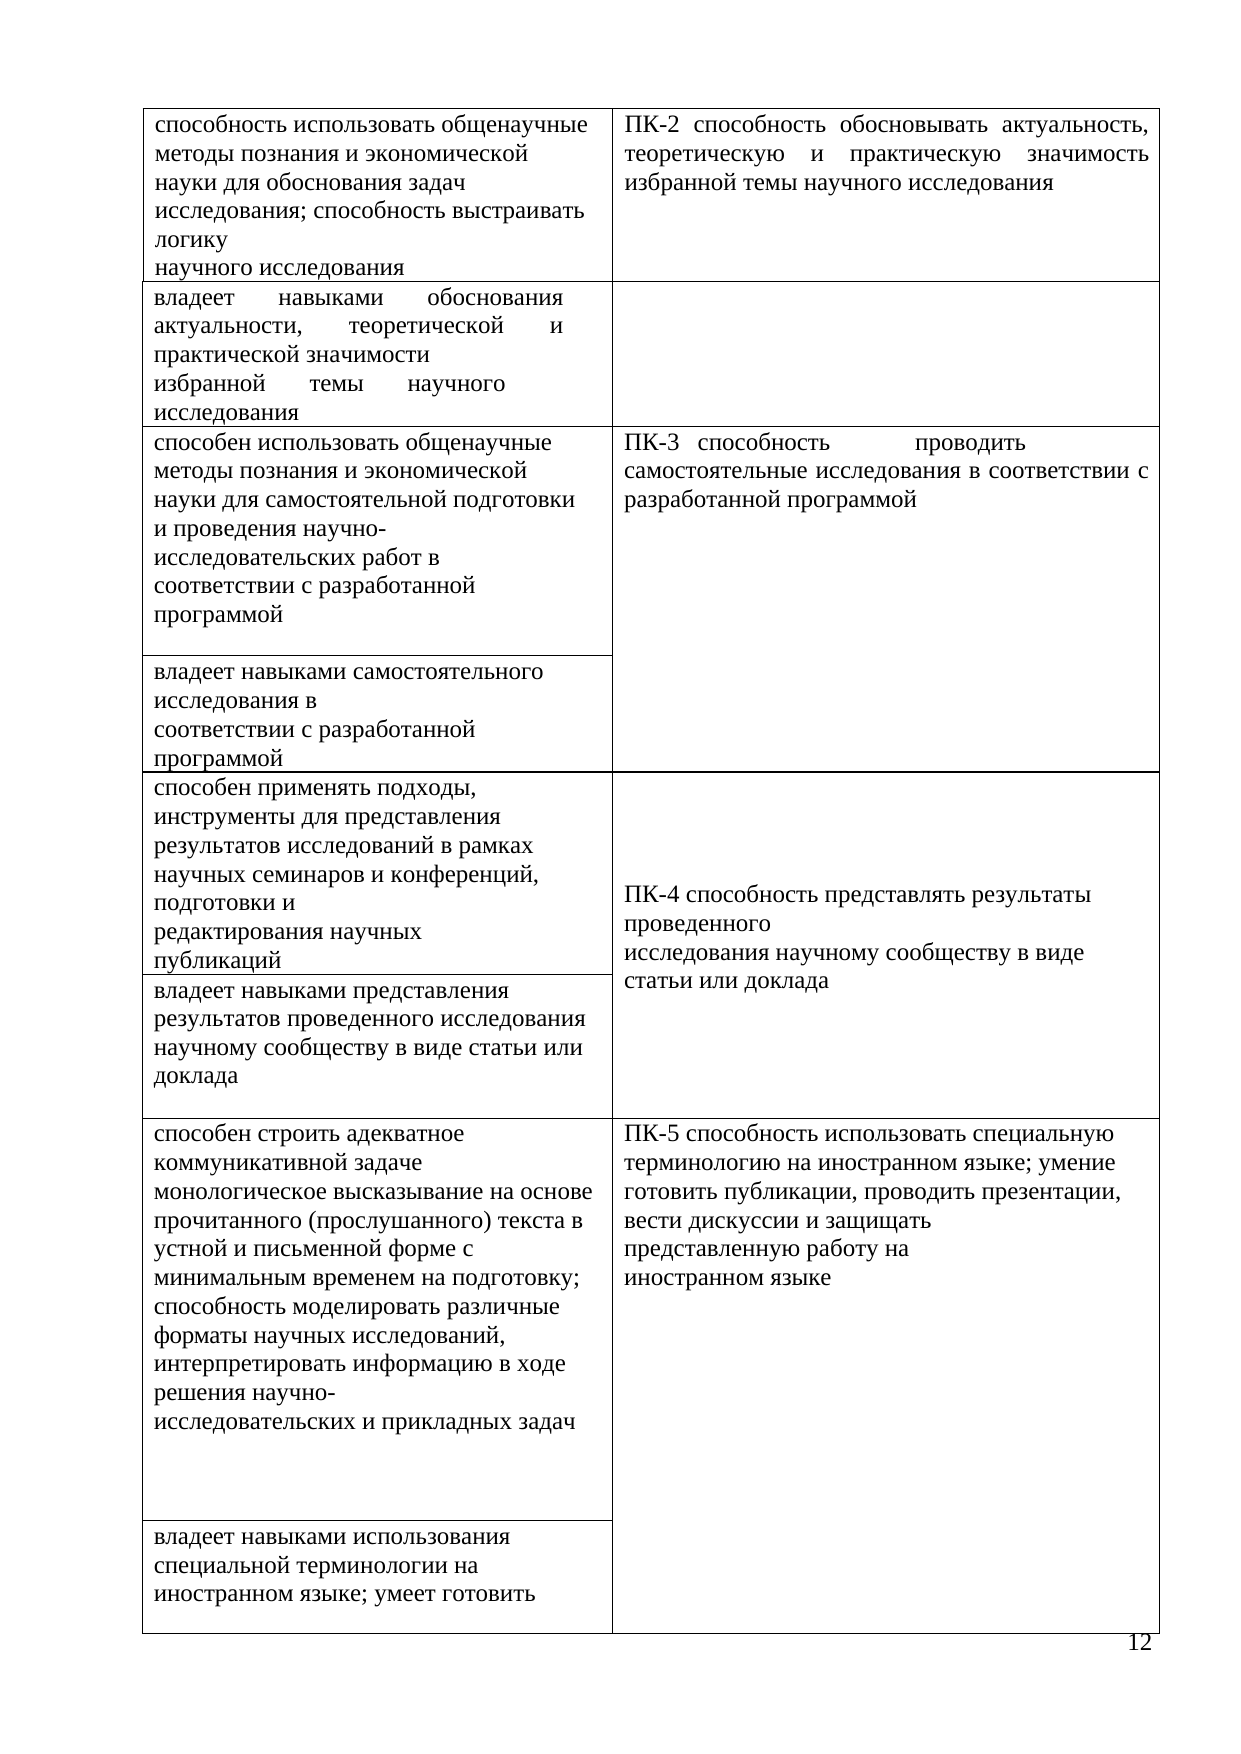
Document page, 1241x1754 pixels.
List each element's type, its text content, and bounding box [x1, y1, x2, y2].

table_cell ПК-4 способность представлять результаты проведенного исследования научному сообществу в виде статьи или доклада [613, 773, 1159, 1117]
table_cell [143, 1521, 612, 1633]
table_cell ПК-2 способность обосновывать актуальность, теоретическую и практическую значимость избранной темы научного исследования [613, 109, 1159, 281]
table_cell владеет навыками обоснования актуальности, теоретической и практической значимости избранной темы научного исследования [143, 282, 612, 426]
table_cell способен применять подходы, инструменты для представления результатов исследований в рамках научных семинаров и конференций, подготовки и редактирования научных публикаций [143, 773, 612, 974]
table_cell владеет навыками самостоятельного исследования в соответствии с разработанной программой [143, 656, 612, 771]
table_cell [613, 282, 1159, 426]
table_cell способность использовать общенаучные методы познания и экономической науки для обоснования задач исследования; способность выстраивать логику научного исследования [144, 109, 612, 281]
table_cell ПК-5 способность использовать специальную терминологию на иностранном языке; умение готовить публикации, проводить презентации, вести дискуссии и защищать представленную работу на иностранном языке [613, 1119, 1159, 1633]
table_cell способен строить адекватное коммуникативной задаче монологическое высказывание на основе прочитанного (прослушанного) текста в устной и письменной форме с минимальным временем на подготовку; способность моделировать различные форматы научных исследований, интерпретировать информацию в ходе решения научно- исследовательских и прикладных задач [143, 1119, 612, 1520]
table_cell владеет навыками представления результатов проведенного исследования научному сообществу в виде статьи или доклада [143, 975, 612, 1117]
table_cell способен использовать общенаучные методы познания и экономической науки для самостоятельной подготовки и проведения научно- исследовательских работ в соответствии c разработанной программой [143, 427, 612, 655]
table_cell ПК-3 способность проводить самостоятельные исследования в соответствии с разработанной программой [613, 427, 1159, 771]
